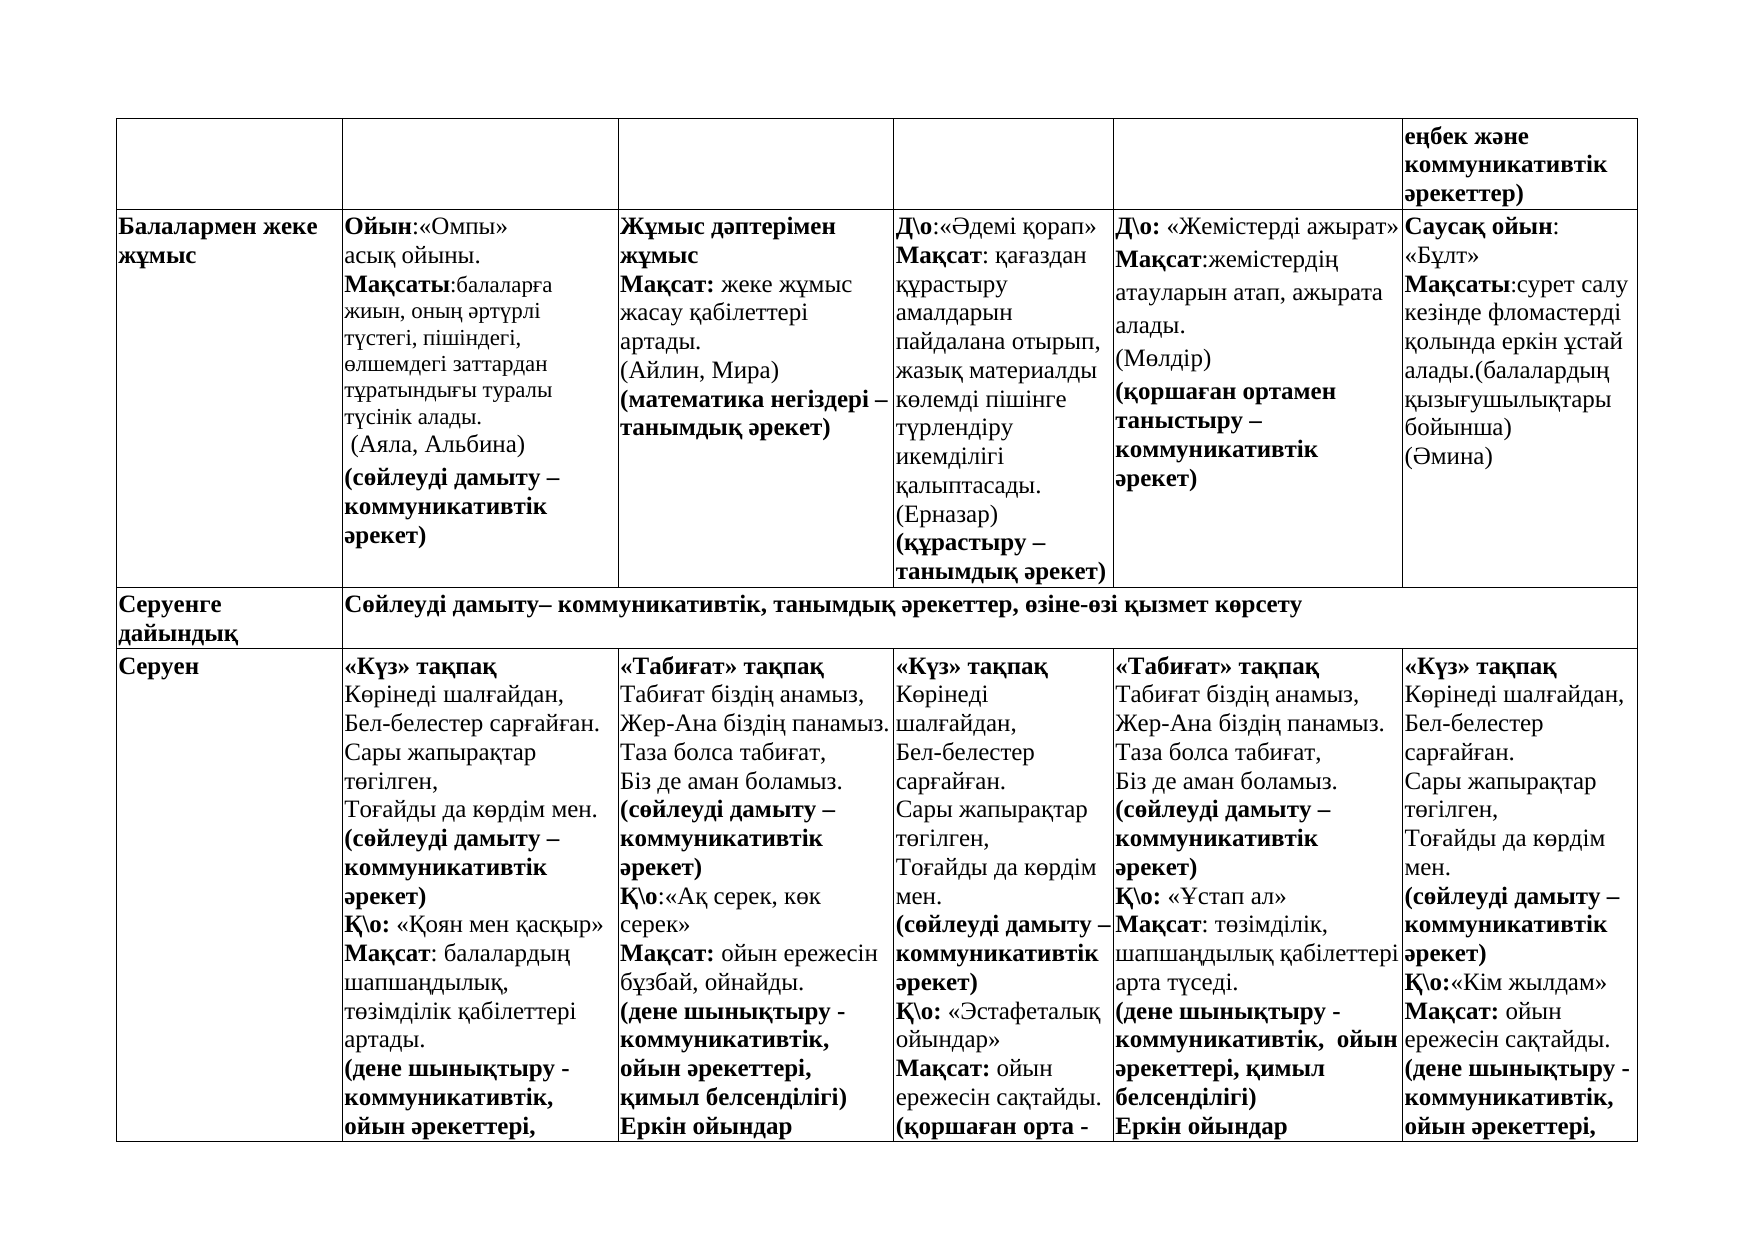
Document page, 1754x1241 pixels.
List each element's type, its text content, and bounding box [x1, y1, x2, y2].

table_cell Д\о:«Әдемі қорап» Мақсат: қағаздан құрастыру амалдарын пайдалана отырып, жазық материалды көлемді пішінге түрлендіру икемділігі қалыптасады. (Ерназар) (құрастыру – танымдық әрекет) [894, 210, 1113, 587]
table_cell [117, 119, 342, 209]
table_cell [343, 119, 618, 209]
table_cell Д\о: «Жемістерді ажырат» Мақсат:жемістердің атауларын атап, ажырата алады. (Мөлдір) (қоршаған ортамен таныстыру – коммуникативтік әрекет) [1114, 210, 1402, 587]
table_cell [894, 119, 1113, 209]
table_cell Сөйлеуді дамыту– коммуникативтік, танымдық әрекеттер, өзіне-өзі қызмет көрсету [343, 588, 1637, 648]
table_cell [343, 649, 618, 1141]
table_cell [1403, 649, 1637, 1141]
table_cell Жұмыс дәптерімен жұмыс Мақсат: жеке жұмыс жасау қабілеттері артады. (Айлин, Мира) (математика негіздері – танымдық әрекет) [619, 210, 893, 587]
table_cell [1114, 649, 1402, 1141]
table_cell Саусақ ойын: «Бұлт» Мақсаты:сурет салу кезінде фломастерді қолында еркін ұстай алады.(балалардың қызығушылықтары бойынша) (Әмина) [1403, 210, 1637, 587]
table_cell Серуен [117, 649, 342, 1141]
table_cell Серуенге дайындық [117, 588, 342, 648]
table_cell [619, 649, 893, 1141]
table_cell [619, 119, 893, 209]
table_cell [894, 649, 1113, 1141]
table_cell Ойын:«Омпы» асық ойыны. Мақсаты:балаларға жиын, оның әртүрлі түстегі, пішіндегі, өлшемдегі заттардан тұратындығы туралы түсінік алады. (Аяла, Альбина) (сөйлеуді дамыту – коммуникативтік әрекет) [343, 210, 618, 587]
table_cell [1403, 119, 1637, 209]
table_cell Балалармен жеке жұмыс [117, 210, 342, 587]
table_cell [1114, 119, 1402, 209]
